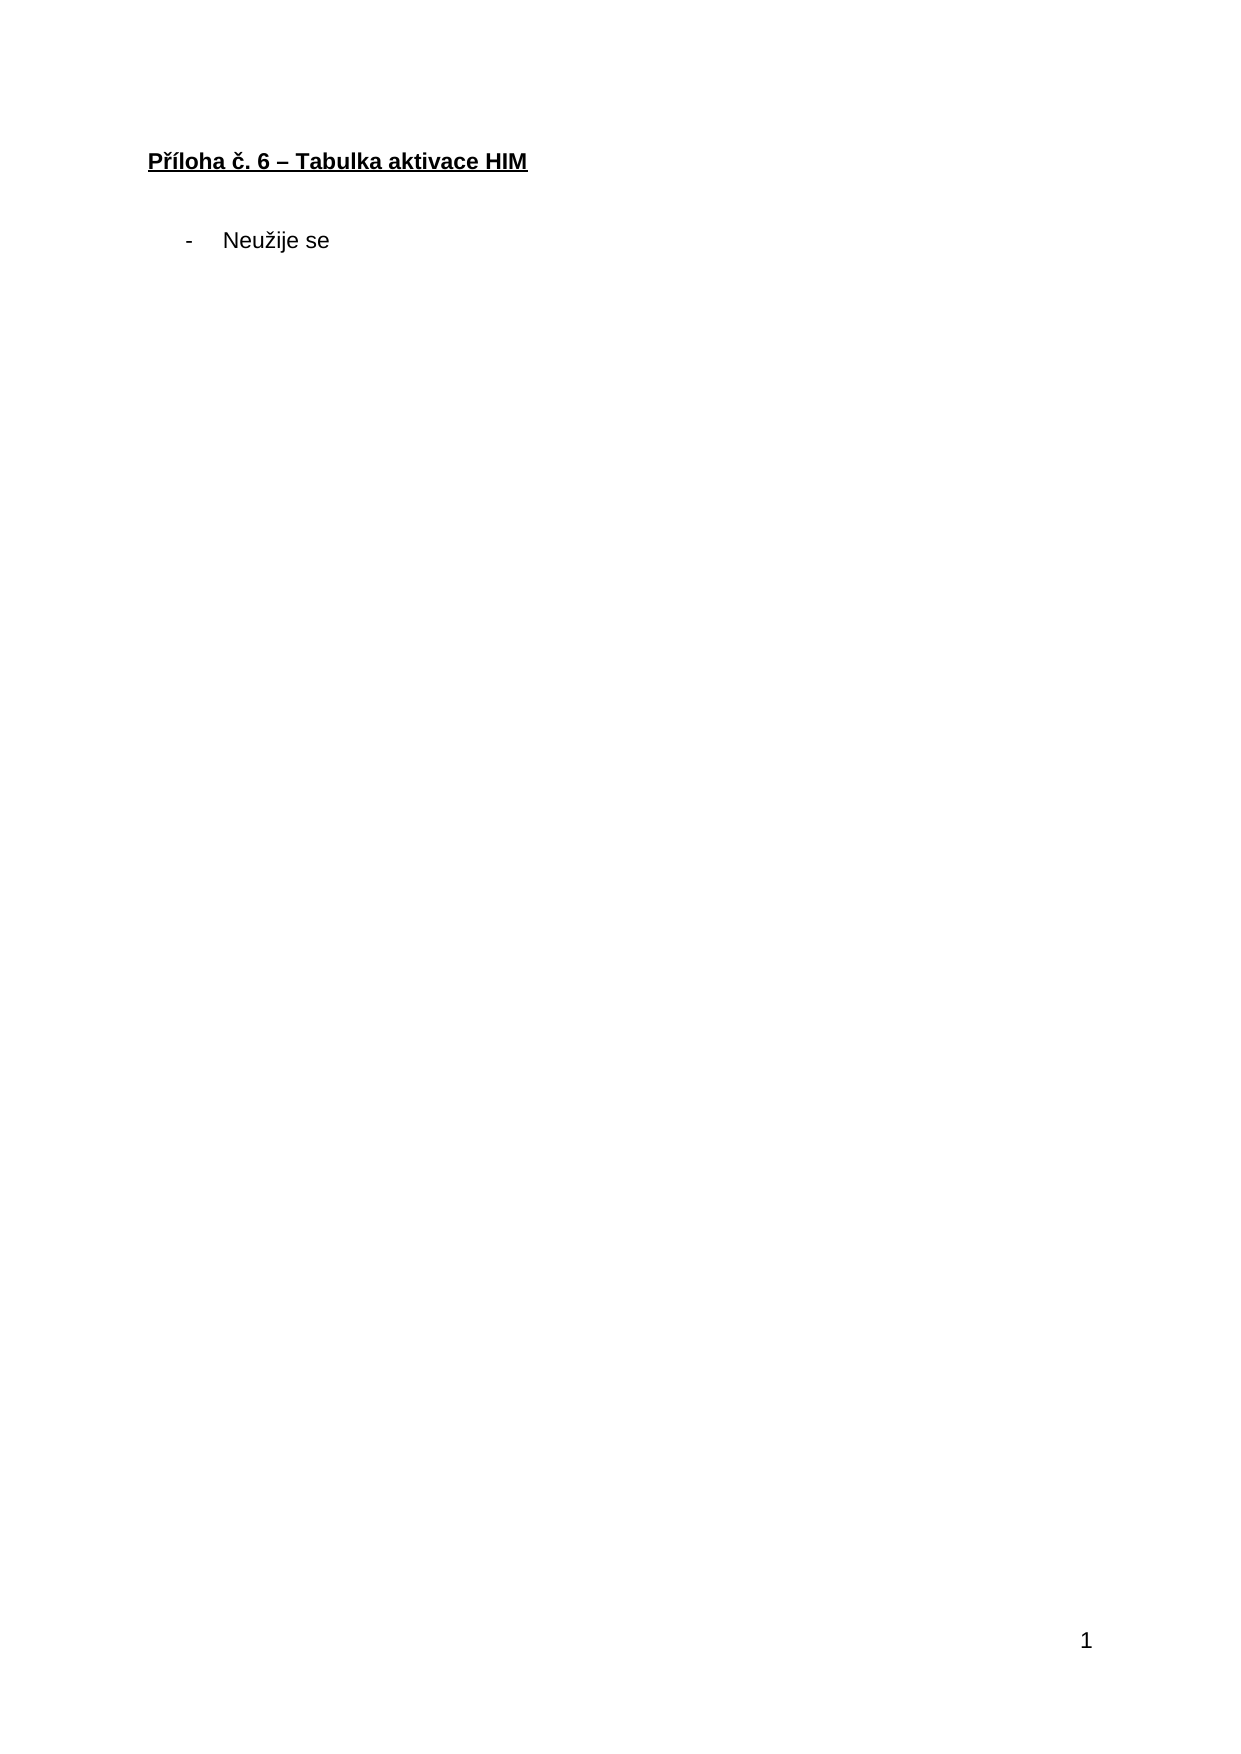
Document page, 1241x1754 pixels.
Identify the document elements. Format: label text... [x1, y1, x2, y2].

text Příloha č. 6 – Tabulka aktivace HIM [148, 148, 1093, 174]
list Neužije se [185, 227, 1093, 253]
